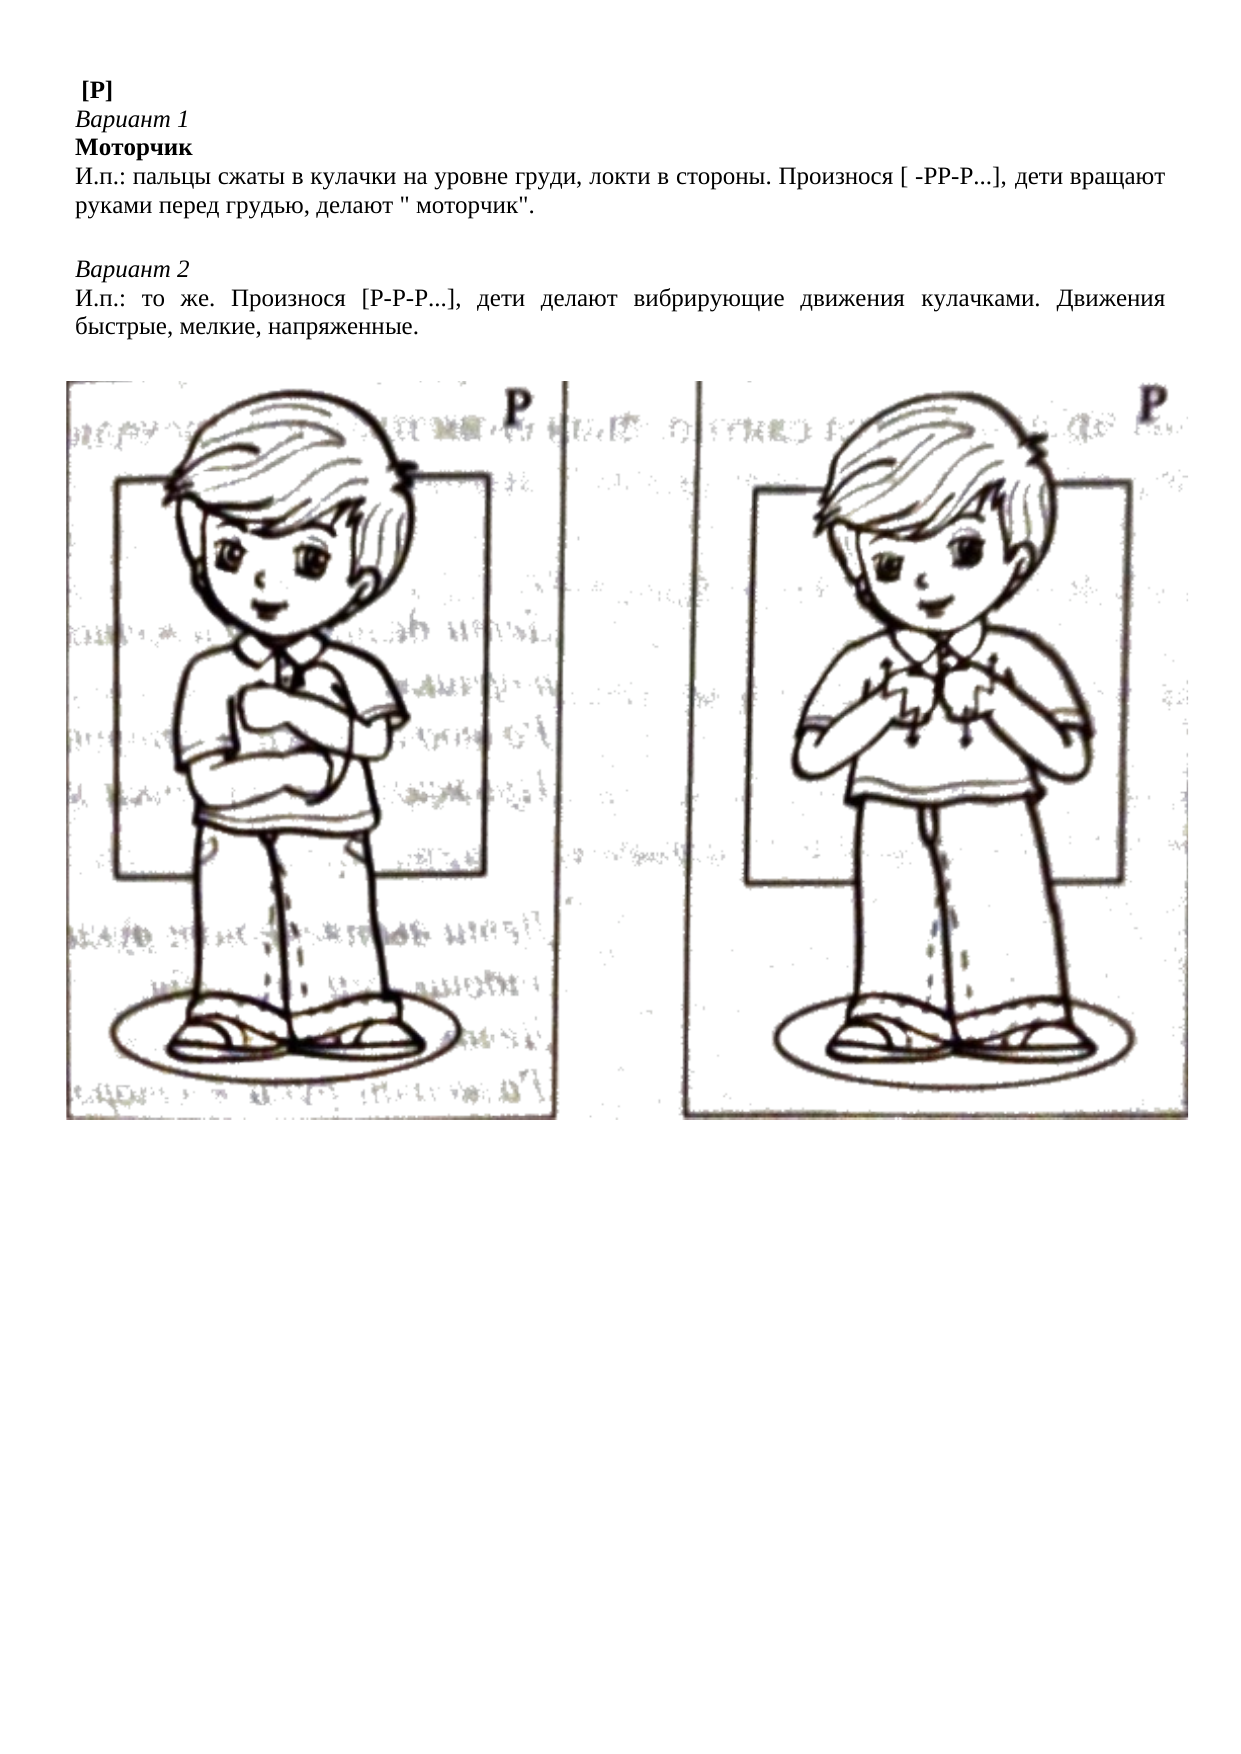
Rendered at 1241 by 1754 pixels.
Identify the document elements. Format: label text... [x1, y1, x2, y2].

text И.п.: пальцы сжаты в кулачки на уровне груди, локти в стороны. Произнося [ -РР-Р...], дети вращают руками перед грудью, делают " моторчик". [75, 161, 1165, 219]
picture [66, 381, 1189, 1120]
text [Р] [75, 75, 1165, 104]
text И.п.: то же. Произнося [Р-Р-Р...], дети делают вибрирующие движения кулачками. Движения быстрые, мелкие, напряженные. [75, 283, 1165, 340]
text Вариант 2 [75, 255, 1165, 283]
text Моторчик [75, 132, 1165, 161]
text Вариант 1 [75, 104, 1165, 132]
